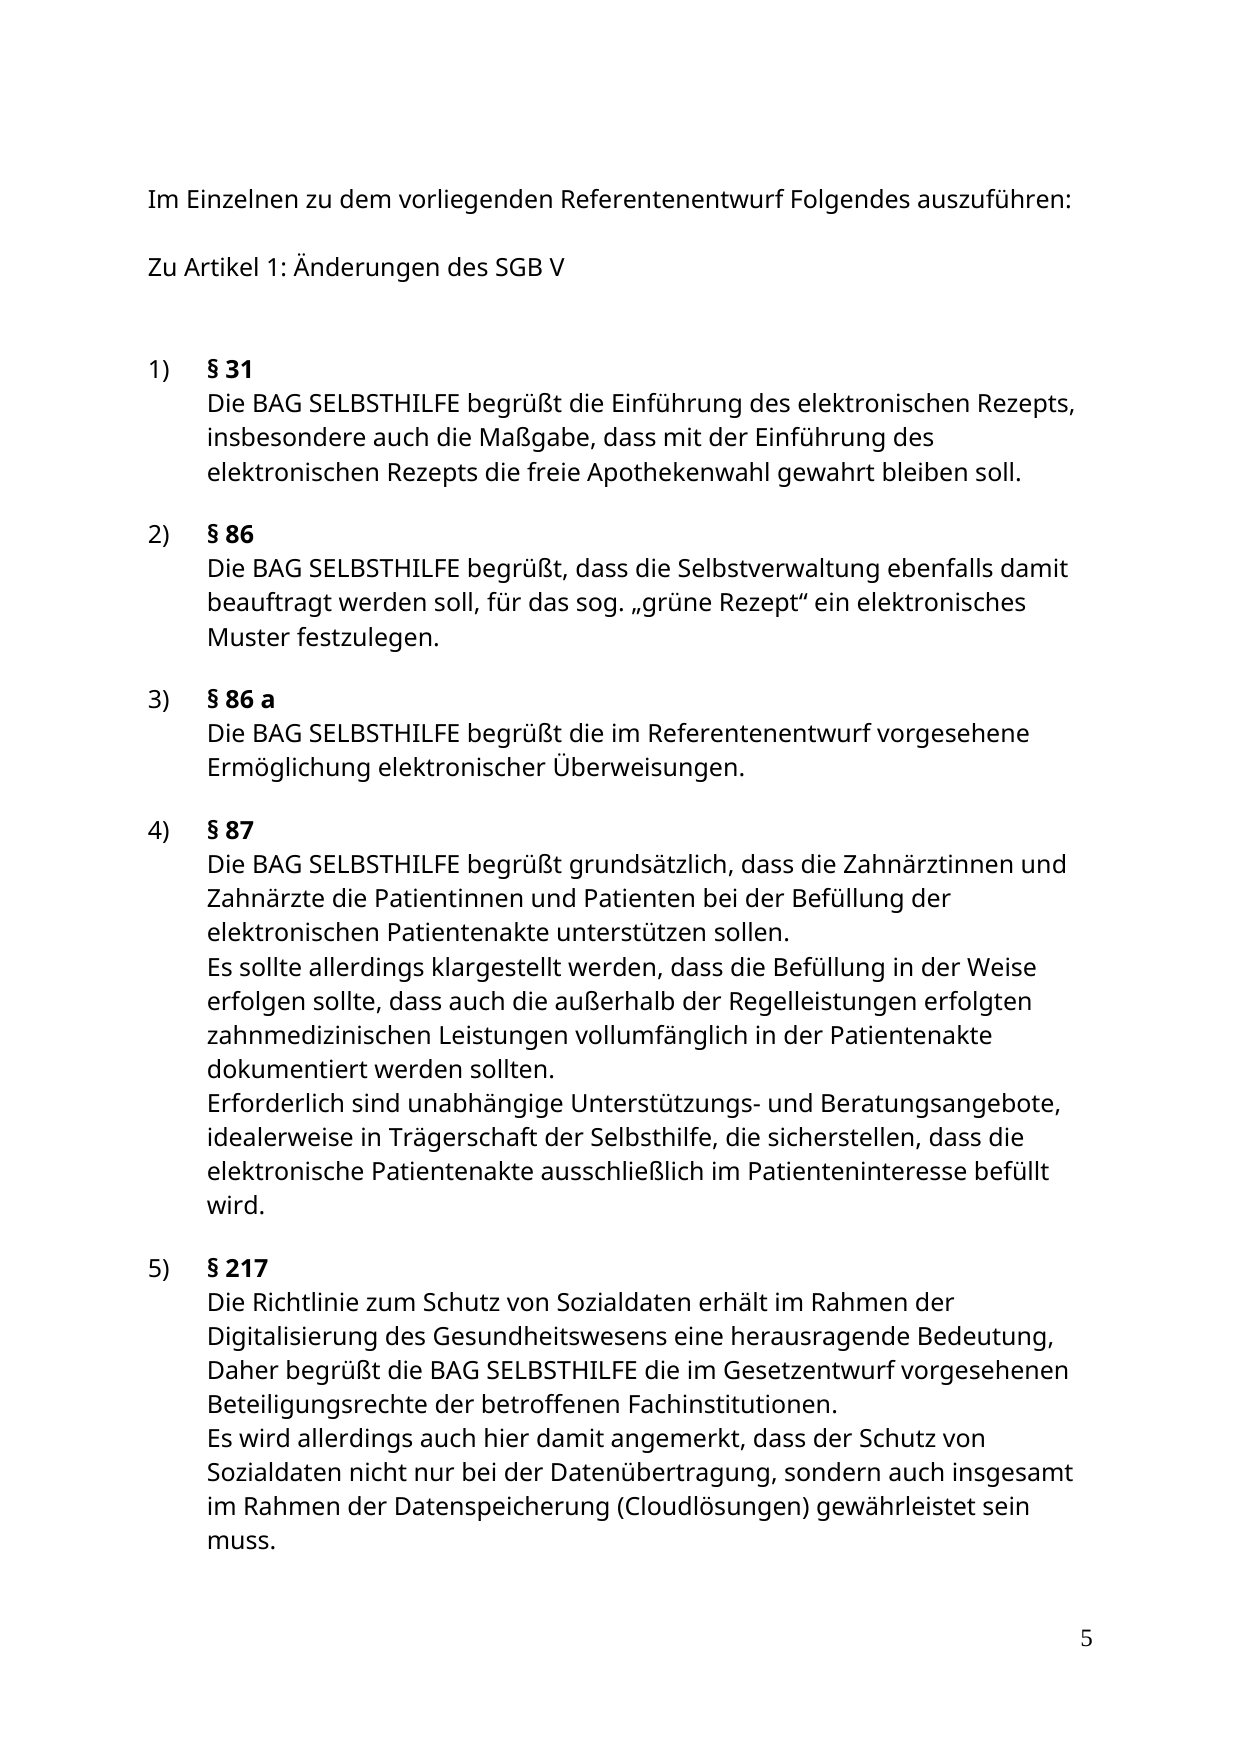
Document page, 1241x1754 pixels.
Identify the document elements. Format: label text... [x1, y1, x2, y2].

text Die BAG SELBSTHILFE begrüßt die Einführung des elektronischen Rezepts, insbesondere auch die Maßgabe, dass mit der Einführung des elektronischen Rezepts die freie Apothekenwahl gewahrt bleiben soll. [207, 386, 1093, 517]
list § 87 Die BAG SELBSTHILFE begrüßt grundsätzlich, dass die Zahnärztinnen und Zahnärzte die Patientinnen und Patienten bei der Befüllung der elektronischen Patientenakte unterstützen sollen. Es sollte allerdings klargestellt werden, dass die Befüllung in der Weise erfolgen sollte, dass auch die außerhalb der Regelleistungen erfolgten zahnmedizinischen Leistungen vollumfänglich in der Patientenakte dokumentiert werden sollten. Erforderlich sind unabhängige Unterstützungs- und Beratungsangebote, idealerweise in Trägerschaft der Selbsthilfe, die sicherstellen, dass die elektronische Patientenakte ausschließlich im Patienteninteresse befüllt wird. [148, 813, 1093, 1250]
text Zu Artikel 1: Änderungen des SGB V [148, 250, 1093, 284]
list § 86 Die BAG SELBSTHILFE begrüßt, dass die Selbstverwaltung ebenfalls damit beauftragt werden soll, für das sog. „grüne Rezept“ ein elektronisches Muster festzulegen. [148, 517, 1093, 682]
text Im Einzelnen zu dem vorliegenden Referentenentwurf Folgendes auszuführen: [148, 182, 1093, 216]
list § 31 [148, 352, 1093, 386]
list § 86 a Die BAG SELBSTHILFE begrüßt die im Referentenentwurf vorgesehene Ermöglichung elektronischer Überweisungen. [148, 682, 1093, 813]
list § 217 Die Richtlinie zum Schutz von Sozialdaten erhält im Rahmen der Digitalisierung des Gesundheitswesens eine herausragende Bedeutung, Daher begrüßt die BAG SELBSTHILFE die im Gesetzentwurf vorgesehenen Beteiligungsrechte der betroffenen Fachinstitutionen. Es wird allerdings auch hier damit angemerkt, dass der Schutz von Sozialdaten nicht nur bei der Datenübertragung, sondern auch insgesamt im Rahmen der Datenspeicherung (Cloudlösungen) gewährleistet sein muss. [148, 1250, 1093, 1586]
